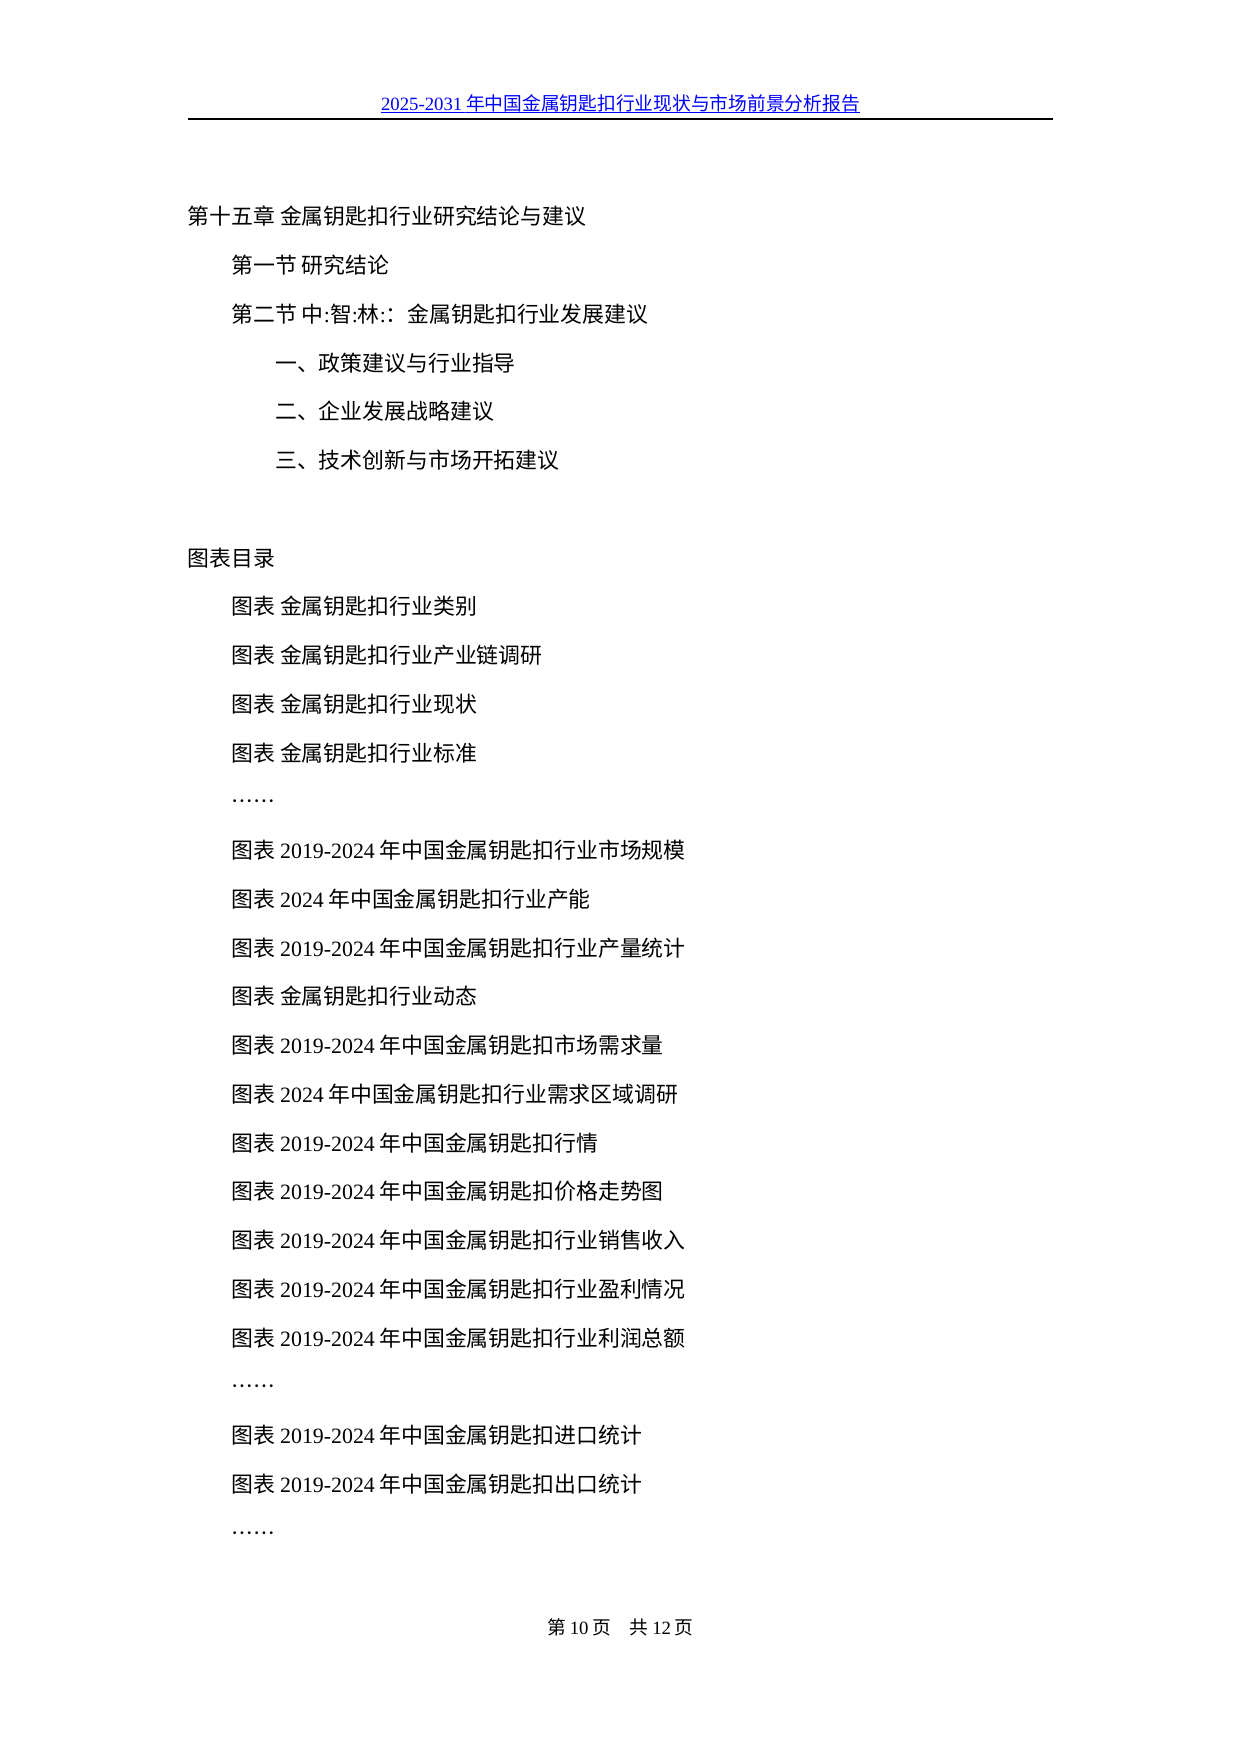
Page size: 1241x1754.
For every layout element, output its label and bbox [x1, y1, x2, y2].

text [187, 150, 1053, 1548]
